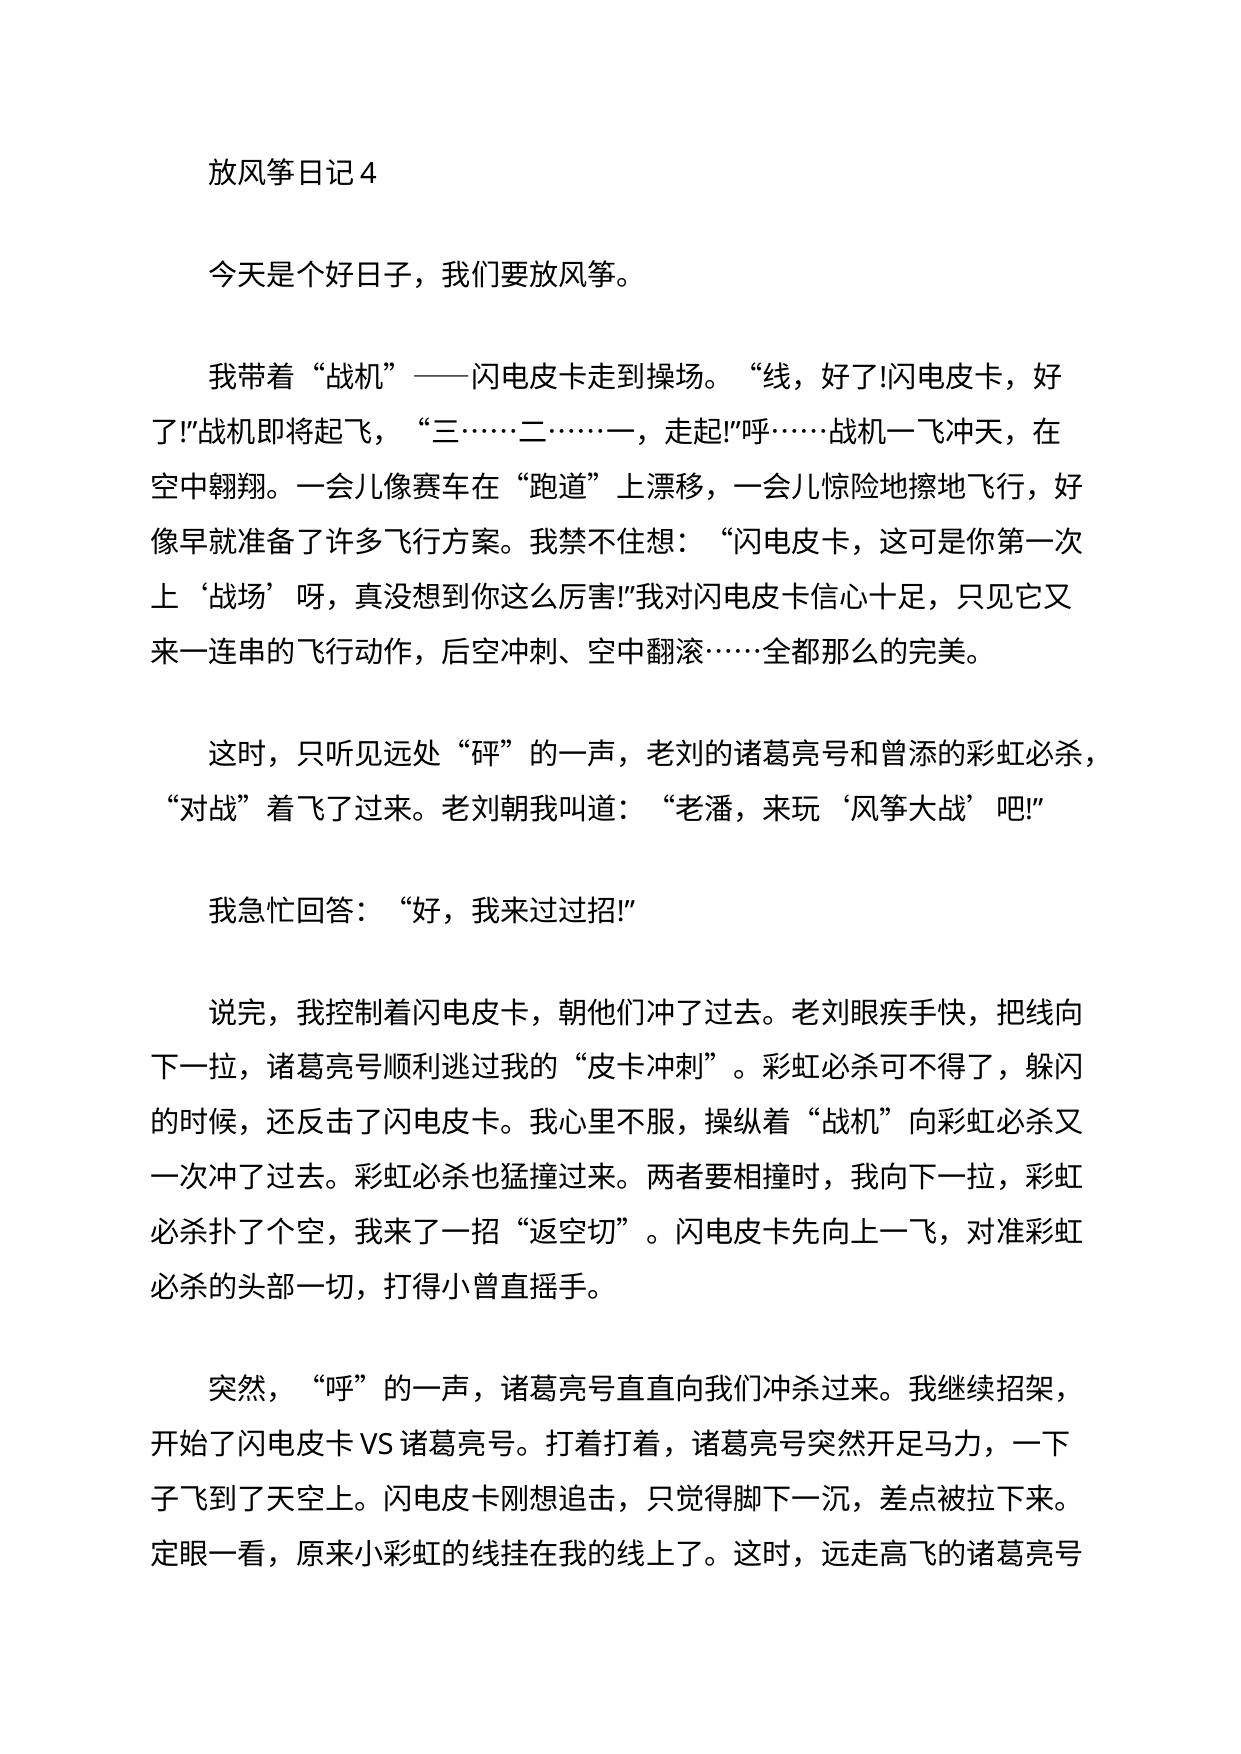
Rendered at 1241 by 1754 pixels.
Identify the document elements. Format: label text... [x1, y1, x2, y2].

text 这时，只听见远处“砰”的一声，老刘的诸葛亮号和曾添的彩虹必杀，“对战”着飞了过来。老刘朝我叫道：“老潘，来玩‘风筝大战’吧!” [150, 730, 1090, 828]
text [150, 1365, 1090, 1572]
text 说完，我控制着闪电皮卡，朝他们冲了过去。老刘眼疾手快，把线向下一拉，诸葛亮号顺利逃过我的“皮卡冲刺”。彩虹必杀可不得了，躲闪的时候，还反击了闪电皮卡。我心里不服，操纵着“战机”向彩虹必杀又一次冲了过去。彩虹必杀也猛撞过来。两者要相撞时，我向下一拉，彩虹必杀扑了个空，我来了一招“返空切”。闪电皮卡先向上一飞，对准彩虹必杀的头部一切，打得小曾直摇手。 [150, 989, 1090, 1306]
text 我急忙回答：“好，我来过过招!” [150, 887, 1090, 929]
text 放风筝日记4 [150, 150, 1090, 192]
text 今天是个好日子，我们要放风筝。 [150, 252, 1090, 294]
text 我带着“战机”——闪电皮卡走到操场。“线，好了!闪电皮卡，好了!”战机即将起飞，“三……二……一，走起!”呼……战机一飞冲天，在空中翱翔。一会儿像赛车在“跑道”上漂移，一会儿惊险地擦地飞行，好像早就准备了许多飞行方案。我禁不住想：“闪电皮卡，这可是你第一次上‘战场’呀，真没想到你这么厉害!”我对闪电皮卡信心十足，只见它又来一连串的飞行动作，后空冲刺、空中翻滚……全都那么的完美。 [150, 354, 1090, 671]
